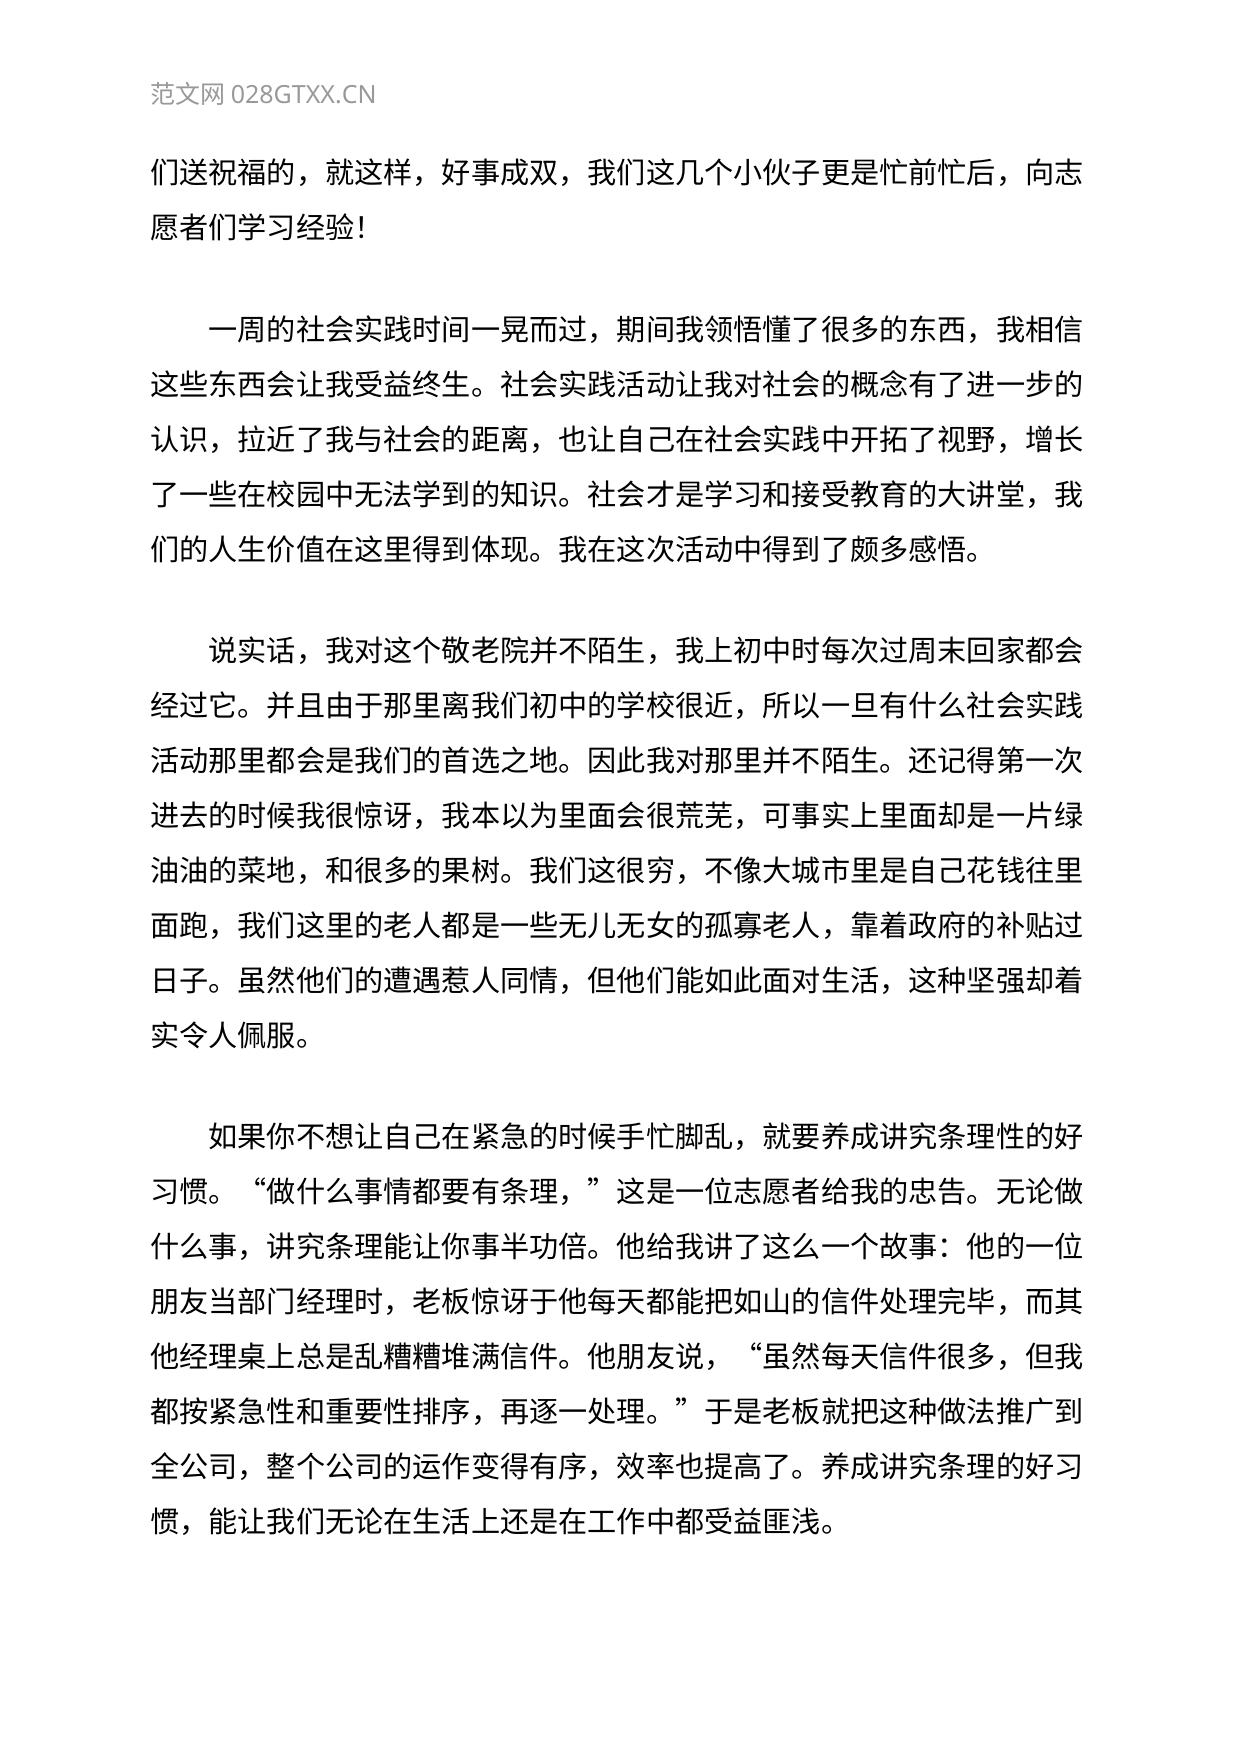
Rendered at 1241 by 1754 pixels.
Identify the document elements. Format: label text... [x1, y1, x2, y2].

text 一周的社会实践时间一晃而过，期间我领悟懂了很多的东西，我相信这些东西会让我受益终生。社会实践活动让我对社会的概念有了进一步的认识，拉近了我与社会的距离，也让自己在社会实践中开拓了视野，增长了一些在校园中无法学到的知识。社会才是学习和接受教育的大讲堂，我们的人生价值在这里得到体现。我在这次活动中得到了颇多感悟。 [150, 307, 1090, 568]
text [150, 150, 1090, 247]
text 说实话，我对这个敬老院并不陌生，我上初中时每次过周末回家都会经过它。并且由于那里离我们初中的学校很近，所以一旦有什么社会实践活动那里都会是我们的首选之地。因此我对那里并不陌生。还记得第一次进去的时候我很惊讶，我本以为里面会很荒芜，可事实上里面却是一片绿油油的菜地，和很多的果树。我们这很穷，不像大城市里是自己花钱往里面跑，我们这里的老人都是一些无儿无女的孤寡老人，靠着政府的补贴过日子。虽然他们的遭遇惹人同情，但他们能如此面对生活，这种坚强却着实令人佩服。 [150, 628, 1090, 1054]
text 如果你不想让自己在紧急的时候手忙脚乱，就要养成讲究条理性的好习惯。“做什么事情都要有条理，”这是一位志愿者给我的忠告。无论做什么事，讲究条理能让你事半功倍。他给我讲了这么一个故事：他的一位朋友当部门经理时，老板惊讶于他每天都能把如山的信件处理完毕，而其他经理桌上总是乱糟糟堆满信件。他朋友说，“虽然每天信件很多，但我都按紧急性和重要性排序，再逐一处理。”于是老板就把这种做法推广到全公司，整个公司的运作变得有序，效率也提高了。养成讲究条理的好习惯，能让我们无论在生活上还是在工作中都受益匪浅。 [150, 1114, 1090, 1541]
